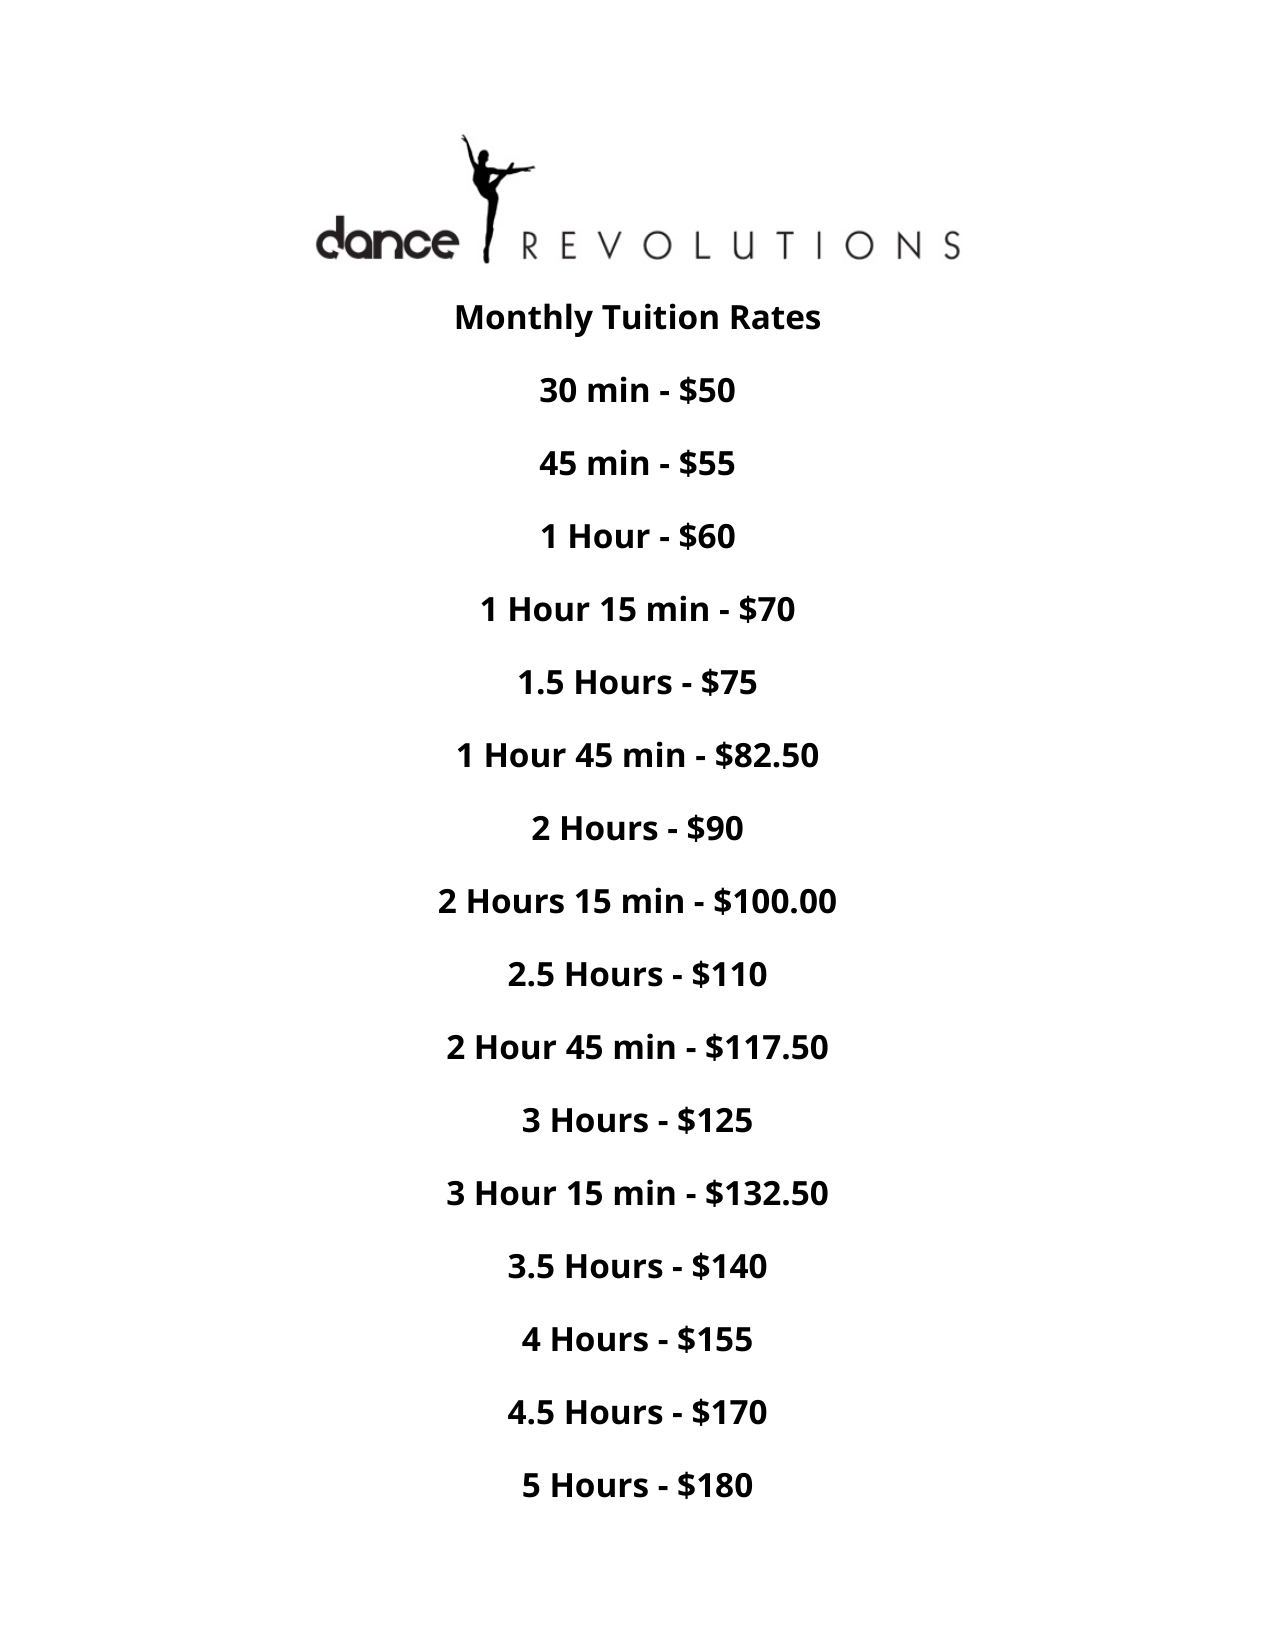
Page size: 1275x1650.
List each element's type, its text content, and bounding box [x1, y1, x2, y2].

text Monthly Tuition Rates [75, 294, 1200, 339]
text 1.5 Hours - $75 [75, 659, 1200, 704]
text 3 Hours - $125 [75, 1097, 1200, 1142]
text 2.5 Hours - $110 [75, 951, 1200, 996]
text 5 Hours - $180 [75, 1462, 1200, 1507]
text 30 min - $50 [75, 367, 1200, 412]
text 2 Hours - $90 [75, 805, 1200, 850]
text 3 Hour 15 min - $132.50 [75, 1170, 1200, 1215]
text 2 Hours 15 min - $100.00 [75, 878, 1200, 923]
text 1 Hour 45 min - $82.50 [75, 732, 1200, 777]
text 4.5 Hours - $170 [75, 1389, 1200, 1434]
text 3.5 Hours - $140 [75, 1243, 1200, 1288]
text 2 Hour 45 min - $117.50 [75, 1024, 1200, 1069]
text 1 Hour 15 min - $70 [75, 586, 1200, 631]
text 4 Hours - $155 [75, 1316, 1200, 1361]
text 45 min - $55 [75, 440, 1200, 485]
text 1 Hour - $60 [75, 513, 1200, 558]
